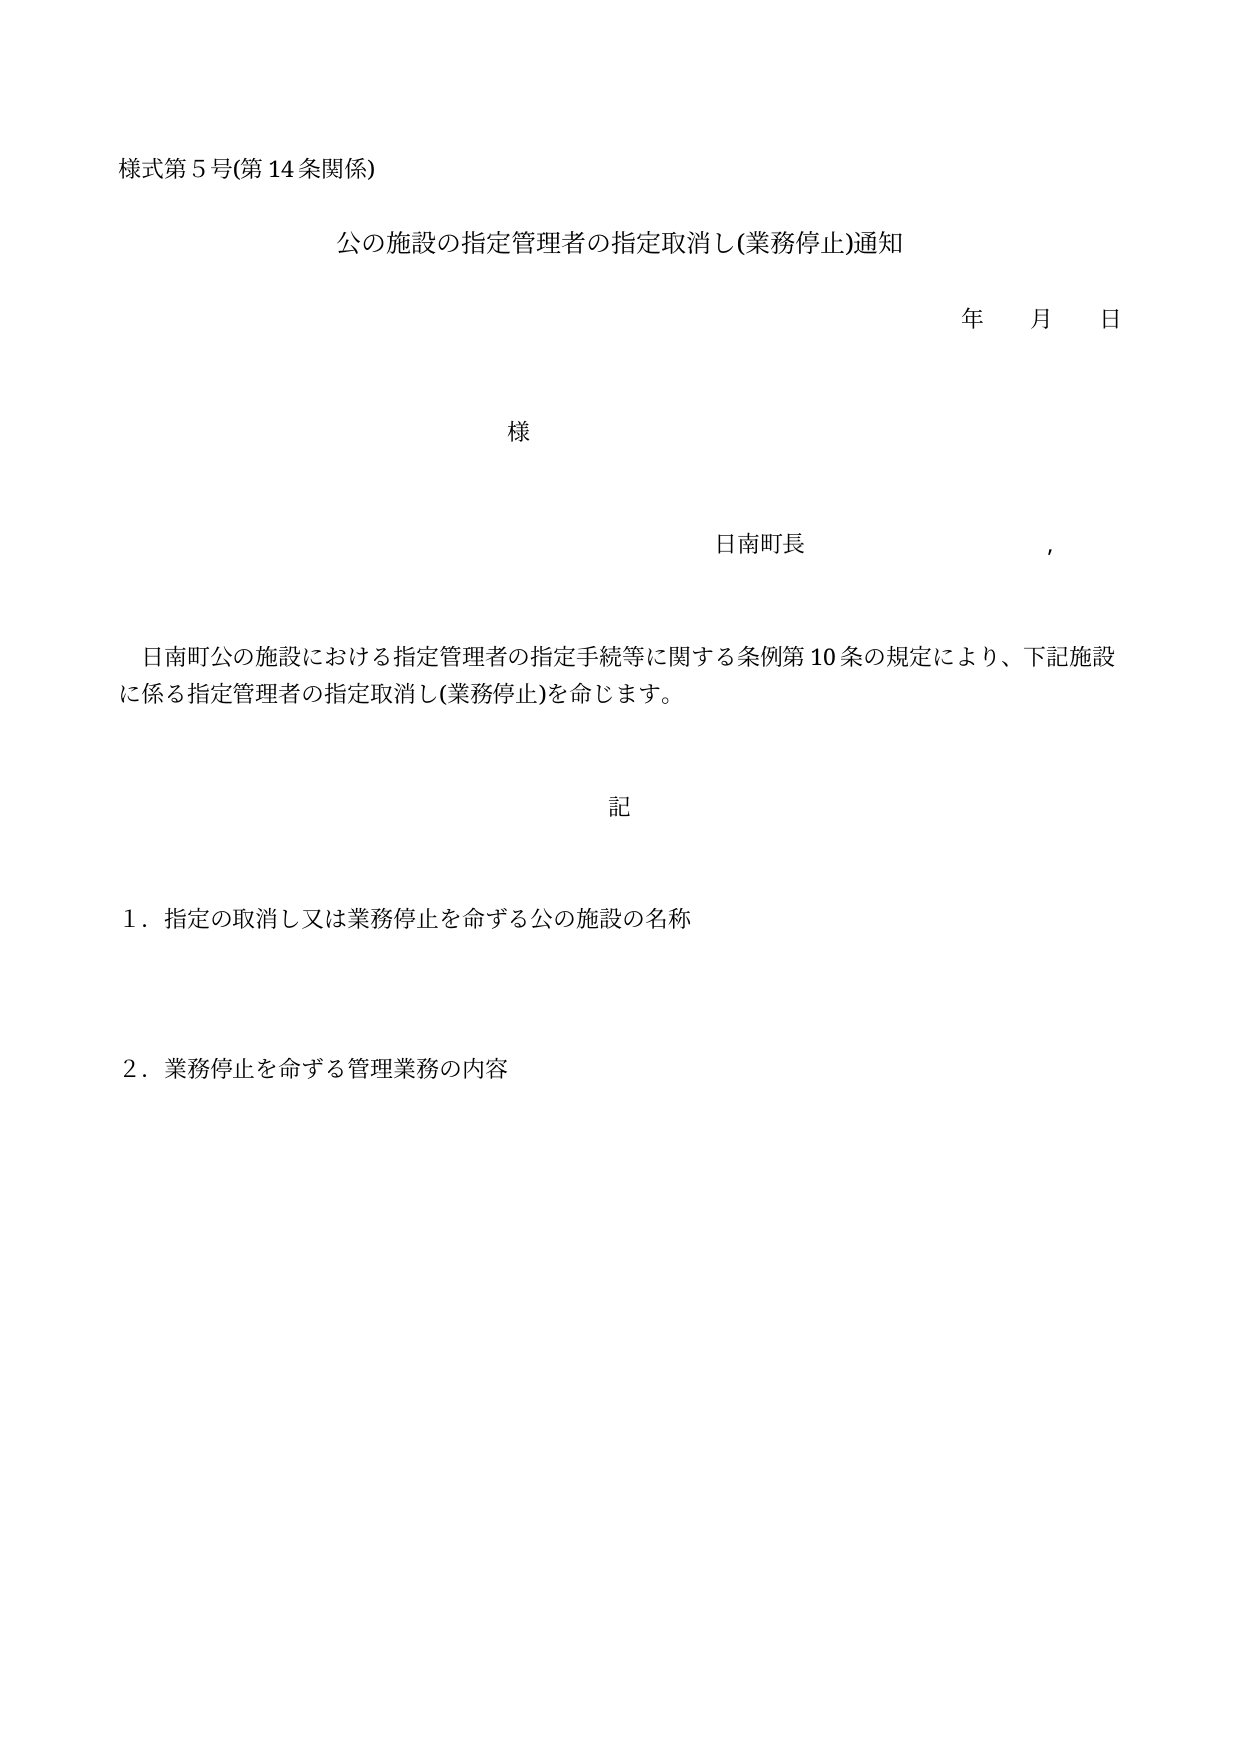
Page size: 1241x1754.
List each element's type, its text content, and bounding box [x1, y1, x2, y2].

text 日南町長 , [118, 523, 1122, 560]
text １．指定の取消し又は業務停止を命ずる公の施設の名称 [118, 898, 1122, 935]
text 公の施設の指定管理者の指定取消し(業務停止)通知 [118, 223, 1122, 260]
text 年 月 日 [118, 298, 1122, 335]
text ２．業務停止を命ずる管理業務の内容 [118, 1048, 1122, 1085]
text 様式第５号(第14条関係) [118, 148, 1122, 185]
text 記 [118, 785, 1122, 823]
text 様 [118, 410, 1122, 448]
text 日南町公の施設における指定管理者の指定手続等に関する条例第10条の規定により、下記施設に係る指定管理者の指定取消し(業務停止)を命じます。 [118, 635, 1122, 710]
